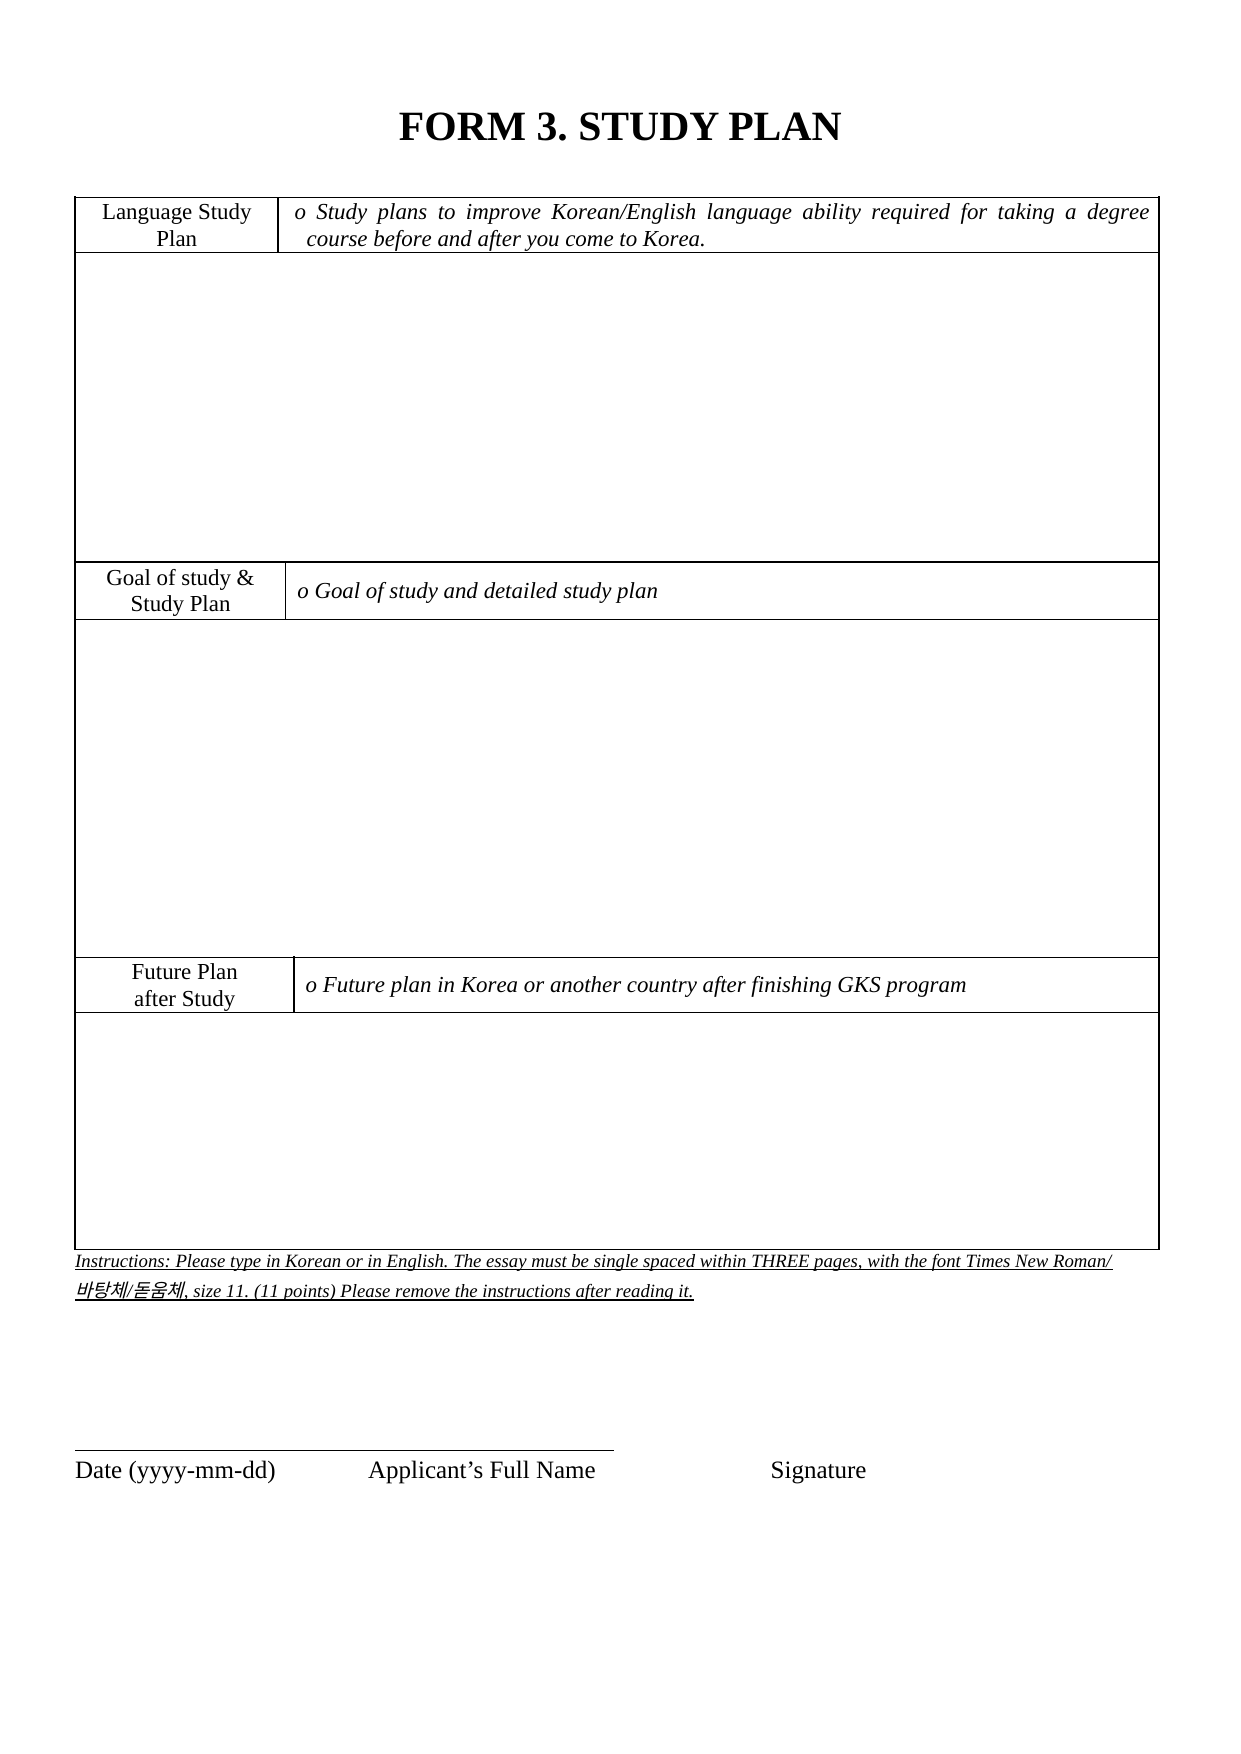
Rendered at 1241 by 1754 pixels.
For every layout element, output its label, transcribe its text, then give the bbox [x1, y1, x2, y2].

table_cell Future Plan after Study [76, 958, 293, 1011]
table_cell [76, 620, 1158, 956]
table_cell [76, 253, 1158, 561]
text Instructions: Please type in Korean or in English. The essay must be single spaced within THREE pages, with the font Times New Roman/바탕체/돋움체, size 11. (11 points) Please remove the instructions after reading it. [75, 1250, 1165, 1303]
table_cell o Future plan in Korea or another country after finishing GKS program [295, 958, 1158, 1011]
table_cell o Goal of study and detailed study plan [286, 563, 1158, 618]
table_header o Study plans to improve Korean/English language ability required for taking a degree course before and after you come to Korea. [279, 198, 1158, 251]
table_cell Goal of study & Study Plan [76, 563, 285, 618]
table_header Language Study Plan [76, 198, 277, 251]
table_cell [76, 1013, 1158, 1249]
text Date (yyyy-mm-dd) Applicant’s Full Name Signature [75, 1455, 1165, 1483]
text FORM 3. STUDY PLAN [75, 101, 1165, 149]
